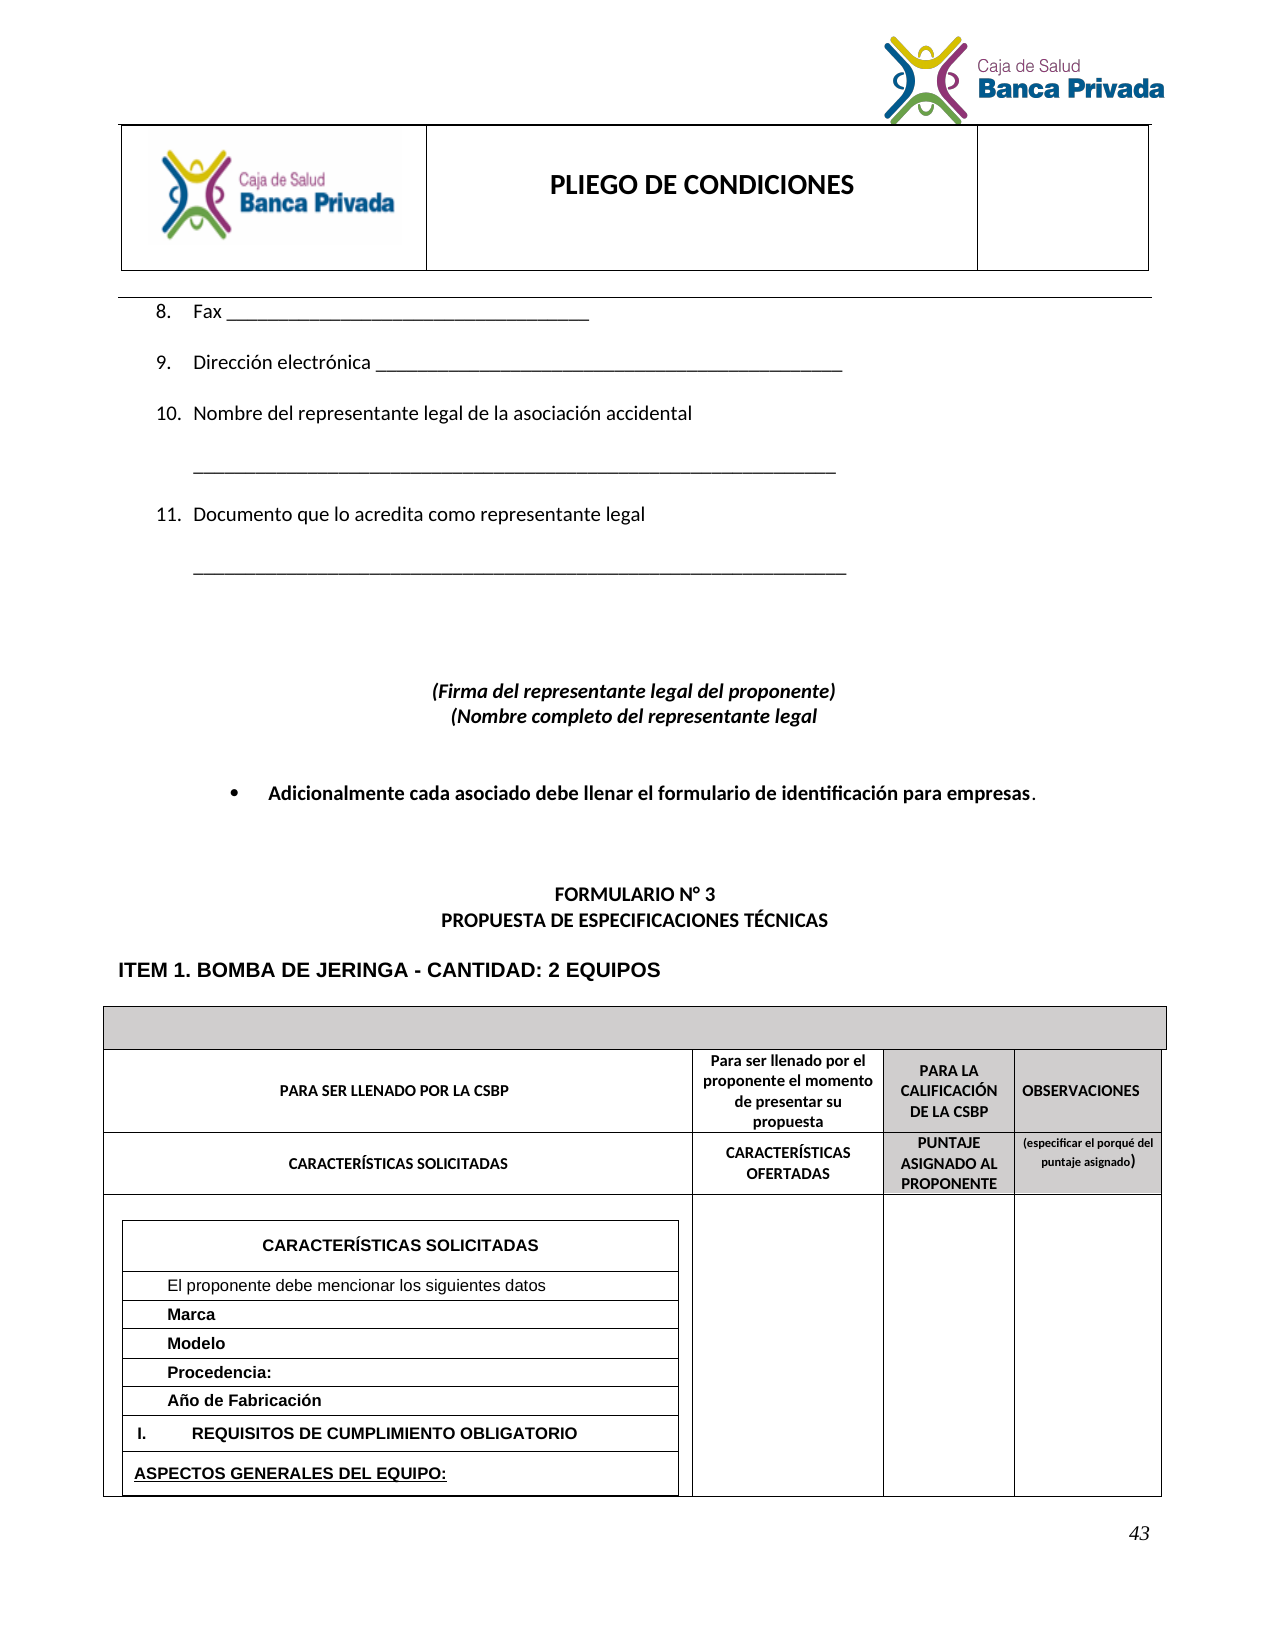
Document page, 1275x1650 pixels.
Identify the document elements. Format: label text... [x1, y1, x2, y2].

table_cell CARACTERÍSTICAS SOLICITADAS [104, 1133, 692, 1193]
table_cell [693, 1195, 883, 1496]
table_cell PARA LA CALIFICACIÓN DE LA CSBP [884, 1050, 1014, 1132]
table_cell PARA SER LLENADO POR LA CSBP [104, 1050, 692, 1132]
list Documento que lo acredita como representante legal [156, 502, 1152, 527]
text (Nombre completo del representante legal [118, 704, 1152, 729]
text ITEM 1. BOMBA DE JERINGA - CANTIDAD: 2 EQUIPOS [118, 958, 1152, 982]
text PROPUESTA DE ESPECIFICACIONES TÉCNICAS [118, 907, 1152, 932]
picture [873, 28, 1177, 135]
table_cell PUNTAJE ASIGNADO AL PROPONENTE [884, 1133, 1014, 1193]
picture [978, 126, 1148, 135]
picture [147, 126, 403, 245]
text ______________________________________________________________ [118, 451, 1152, 476]
table_cell OBSERVACIONES [1015, 1050, 1161, 1132]
table_header [104, 1007, 1166, 1049]
picture [873, 126, 977, 135]
text _______________________________________________________________ [118, 552, 1152, 578]
list Fax ___________________________________ [156, 298, 1152, 324]
list Nombre del representante legal de la asociación accidental [156, 400, 1152, 425]
table_cell [884, 1195, 1014, 1496]
table_cell Para ser llenado por el proponente el momento de presentar su propuesta [693, 1050, 883, 1132]
text (Firma del representante legal del proponente) [118, 678, 1152, 704]
table_cell [104, 1195, 692, 1496]
list Adicionalmente cada asociado debe llenar el formulario de identificación para empresas. [231, 780, 1152, 805]
text FORMULARIO N° 3 [118, 882, 1152, 907]
table_cell [1015, 1195, 1161, 1496]
table_cell CARACTERÍSTICAS OFERTADAS [693, 1133, 883, 1193]
list Dirección electrónica _____________________________________________ [156, 349, 1152, 374]
table_cell (especificar el porqué del puntaje asignado) [1015, 1133, 1161, 1193]
